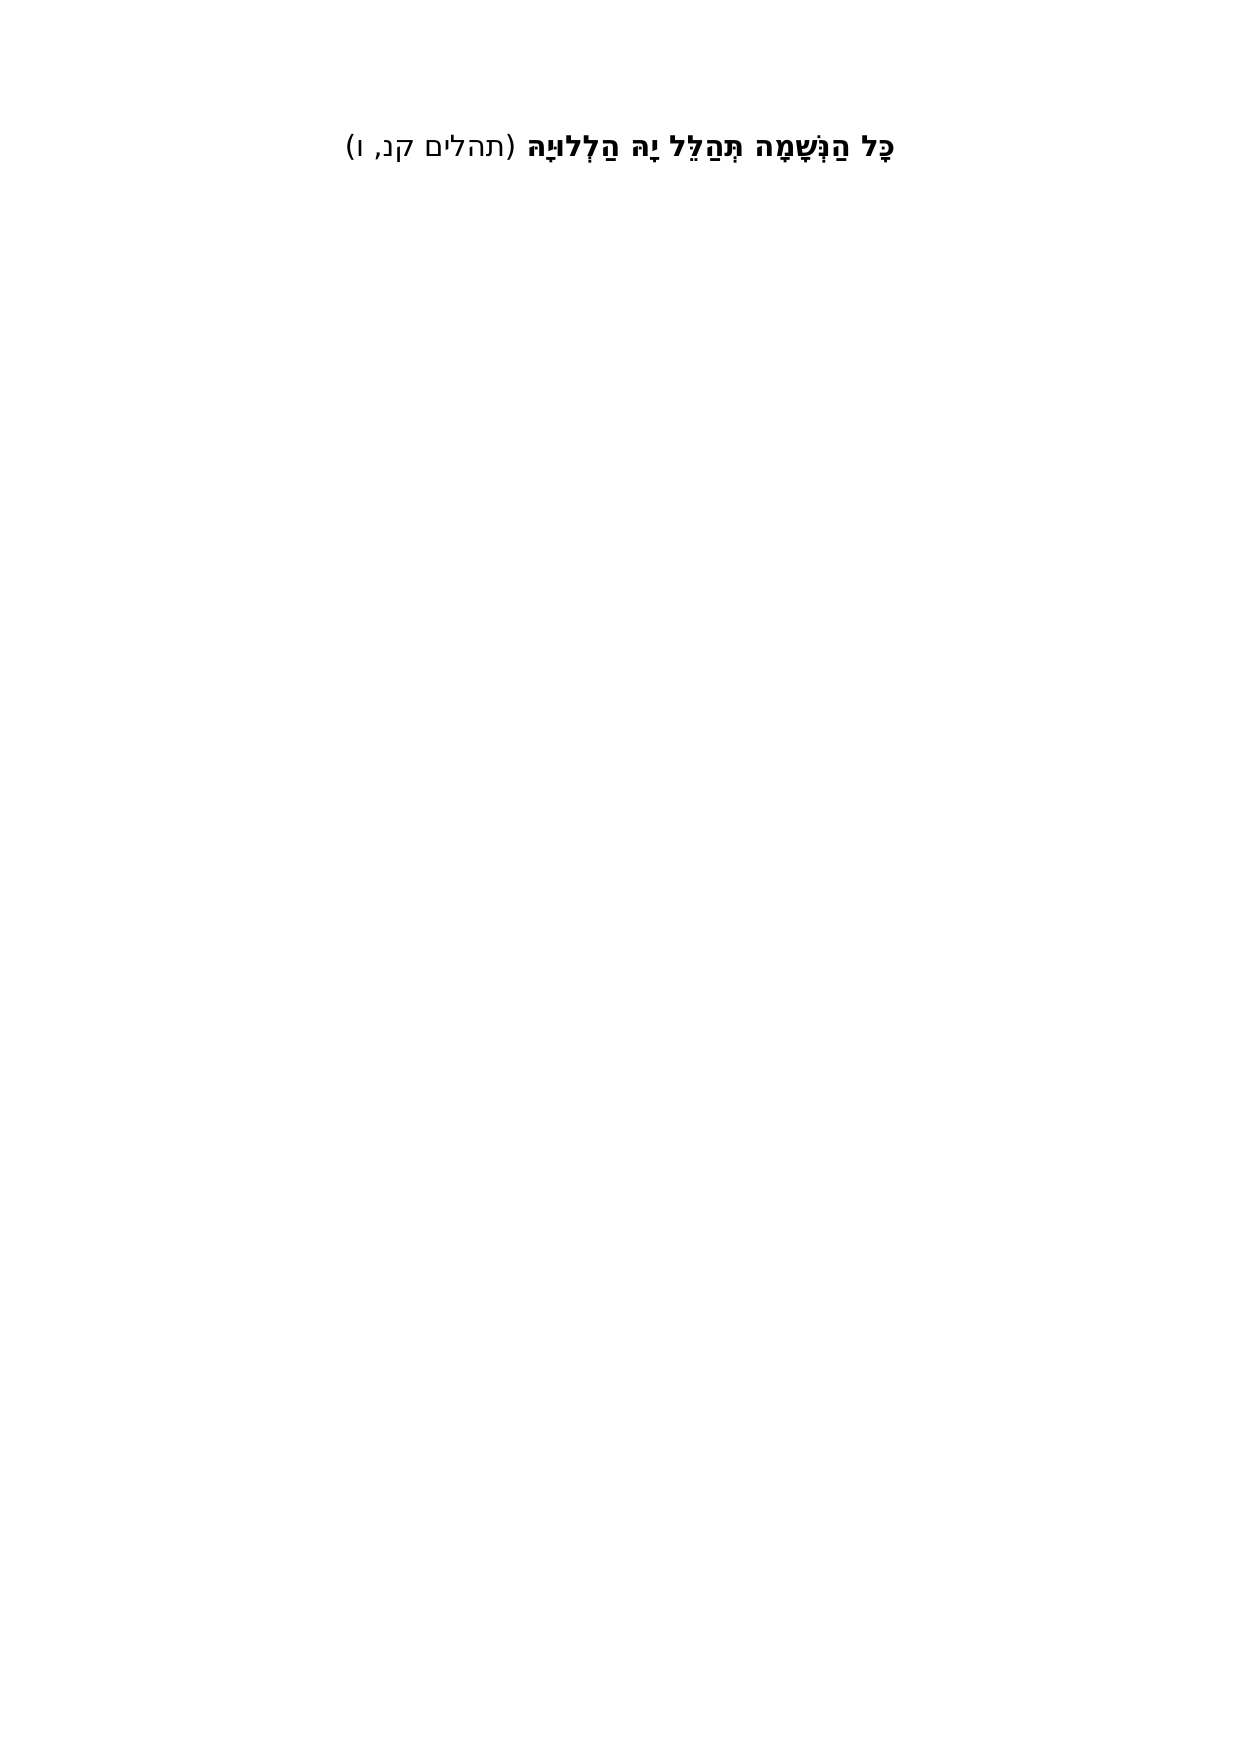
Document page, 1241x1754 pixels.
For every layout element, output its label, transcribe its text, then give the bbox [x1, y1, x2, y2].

text כָּל הַנְּשָׁמָה תְּהַלֵּל יָהּ הַלְלוּיָהּ (תהלים קנ, ו) [124, 129, 1116, 163]
